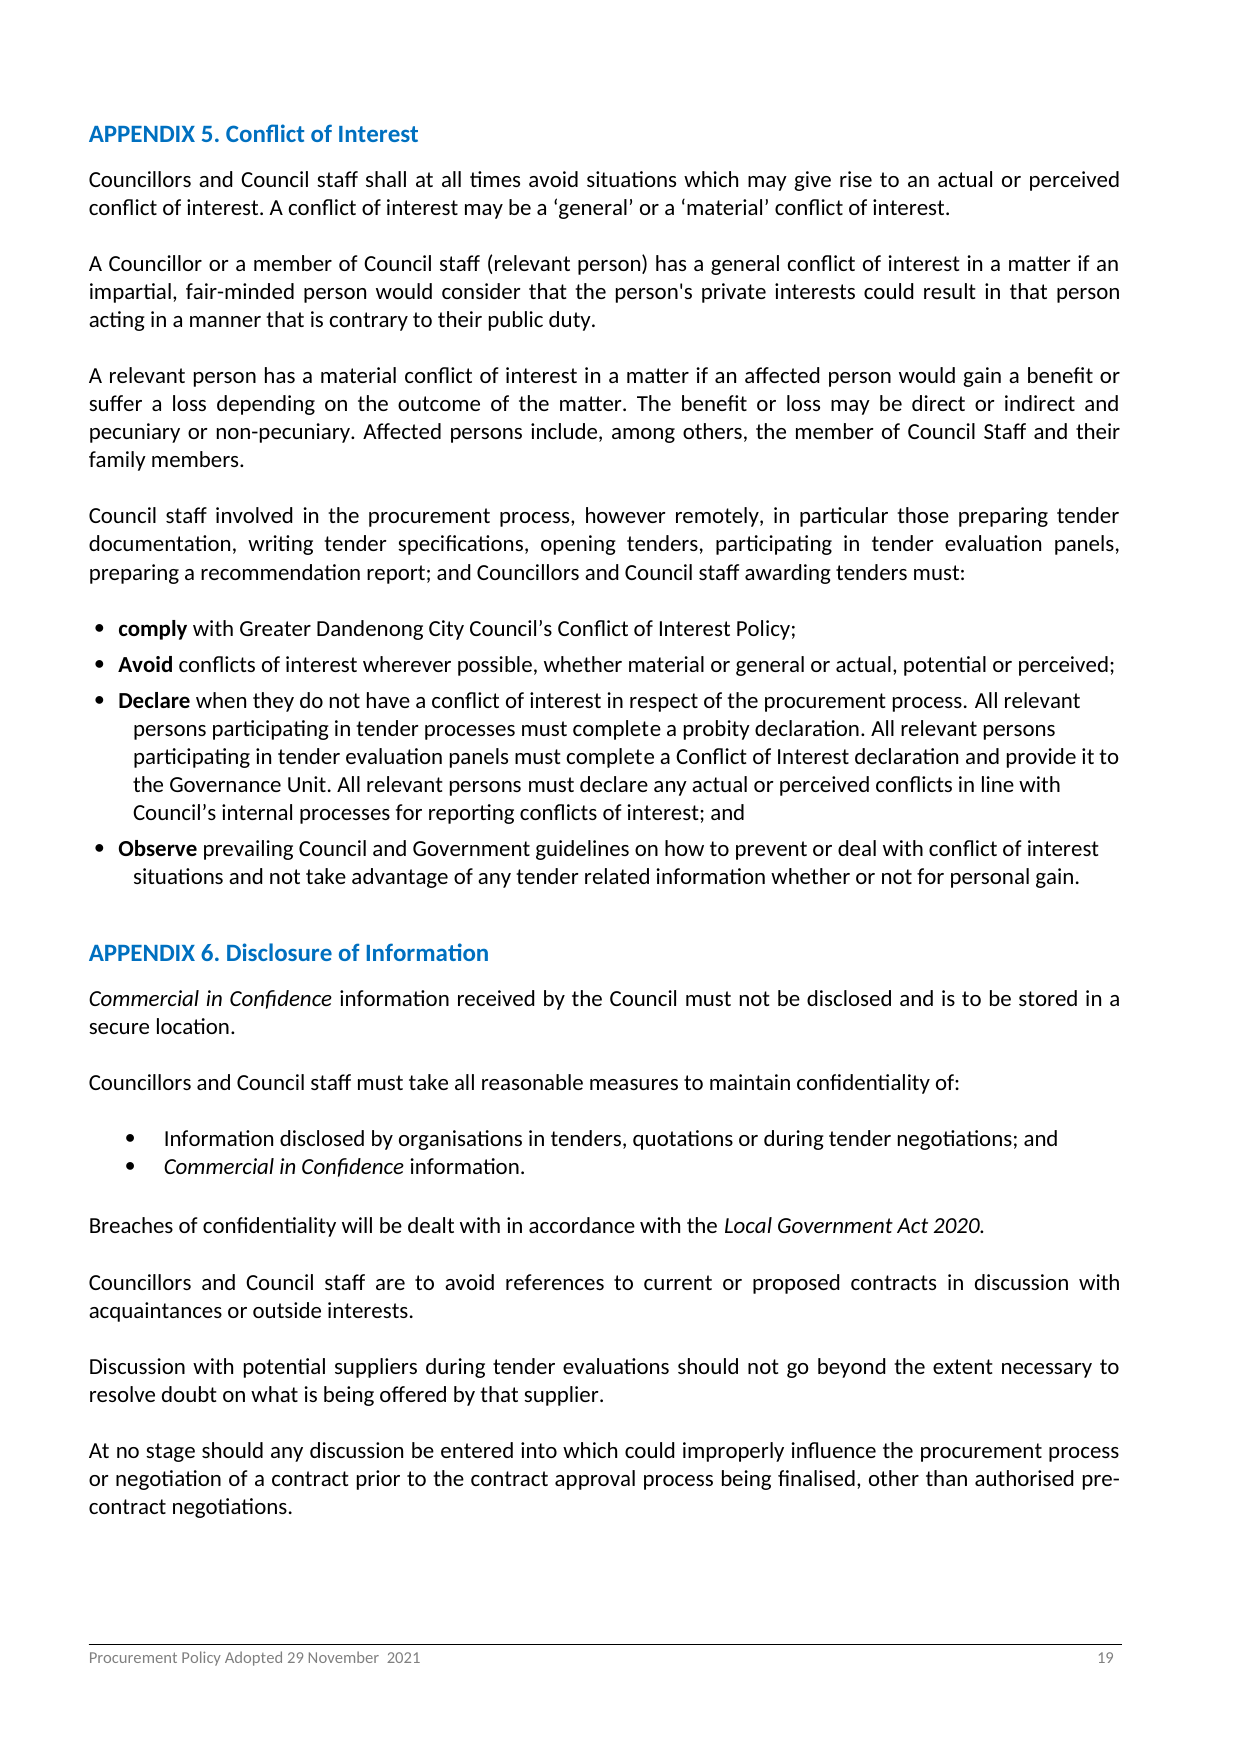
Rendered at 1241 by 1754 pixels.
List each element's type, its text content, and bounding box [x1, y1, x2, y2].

list Council staff involved in the procurement process, however remotely, in particular those preparing tender documentation, writing tender specifications, opening tenders, participating in tender evaluation panels, preparing a recommendation report; and Councillors and Council staff awarding tenders must: [88, 502, 1122, 586]
text At no stage should any discussion be entered into which could improperly influence the procurement process or negotiation of a contract prior to the contract approval process being finalised, other than authorised pre-contract negotiations. [88, 1436, 1122, 1520]
list comply with Greater Dandenong City Council’s Conflict of Interest Policy; [95, 614, 1122, 642]
list A relevant person has a material conflict of interest in a matter if an affected person would gain a benefit or suffer a loss depending on the outcome of the matter. The benefit or loss may be direct or indirect and pecuniary or non-pecuniary. Affected persons include, among others, the member of Council Staff and their family members. [88, 361, 1122, 473]
text APPENDIX 5. Conflict of Interest [88, 118, 1122, 149]
text Discussion with potential suppliers during tender evaluations should not go beyond the extent necessary to resolve doubt on what is being offered by that supplier. [88, 1352, 1122, 1408]
text Councillors and Council staff are to avoid references to current or proposed contracts in discussion with acquaintances or outside interests. [88, 1268, 1122, 1324]
list A Councillor or a member of Council staff (relevant person) has a general conflict of interest in a matter if an impartial, fair-minded person would consider that the person's private interests could result in that person acting in a manner that is contrary to their public duty. [88, 249, 1122, 333]
list Observe prevailing Council and Government guidelines on how to prevent or deal with conflict of interest situations and not take advantage of any tender related information whether or not for personal gain. [95, 834, 1122, 890]
text Breaches of confidentiality will be dealt with in accordance with the Local Government Act 2020. [88, 1212, 1122, 1240]
text APPENDIX 6. Disclosure of Information [88, 937, 1122, 968]
text Commercial in Confidence information received by the Council must not be disclosed and is to be stored in a secure location. [88, 984, 1122, 1040]
list Information disclosed by organisations in tenders, quotations or during tender negotiations; and [126, 1124, 1122, 1152]
list Commercial in Confidence information. [126, 1152, 1122, 1180]
list Avoid conflicts of interest wherever possible, whether material or general or actual, potential or perceived; [95, 650, 1122, 678]
list Councillors and Council staff shall at all times avoid situations which may give rise to an actual or perceived conflict of interest. A conflict of interest may be a ‘general’ or a ‘material’ conflict of interest. [88, 165, 1122, 221]
text Councillors and Council staff must take all reasonable measures to maintain confidentiality of: [88, 1068, 1122, 1096]
list Declare when they do not have a conflict of interest in respect of the procurement process. All relevant persons participating in tender processes must complete a probity declaration. All relevant persons participating in tender evaluation panels must complete a Conflict of Interest declaration and provide it to the Governance Unit. All relevant persons must declare any actual or perceived conflicts in line with Council’s internal processes for reporting conflicts of interest; and [95, 686, 1122, 826]
